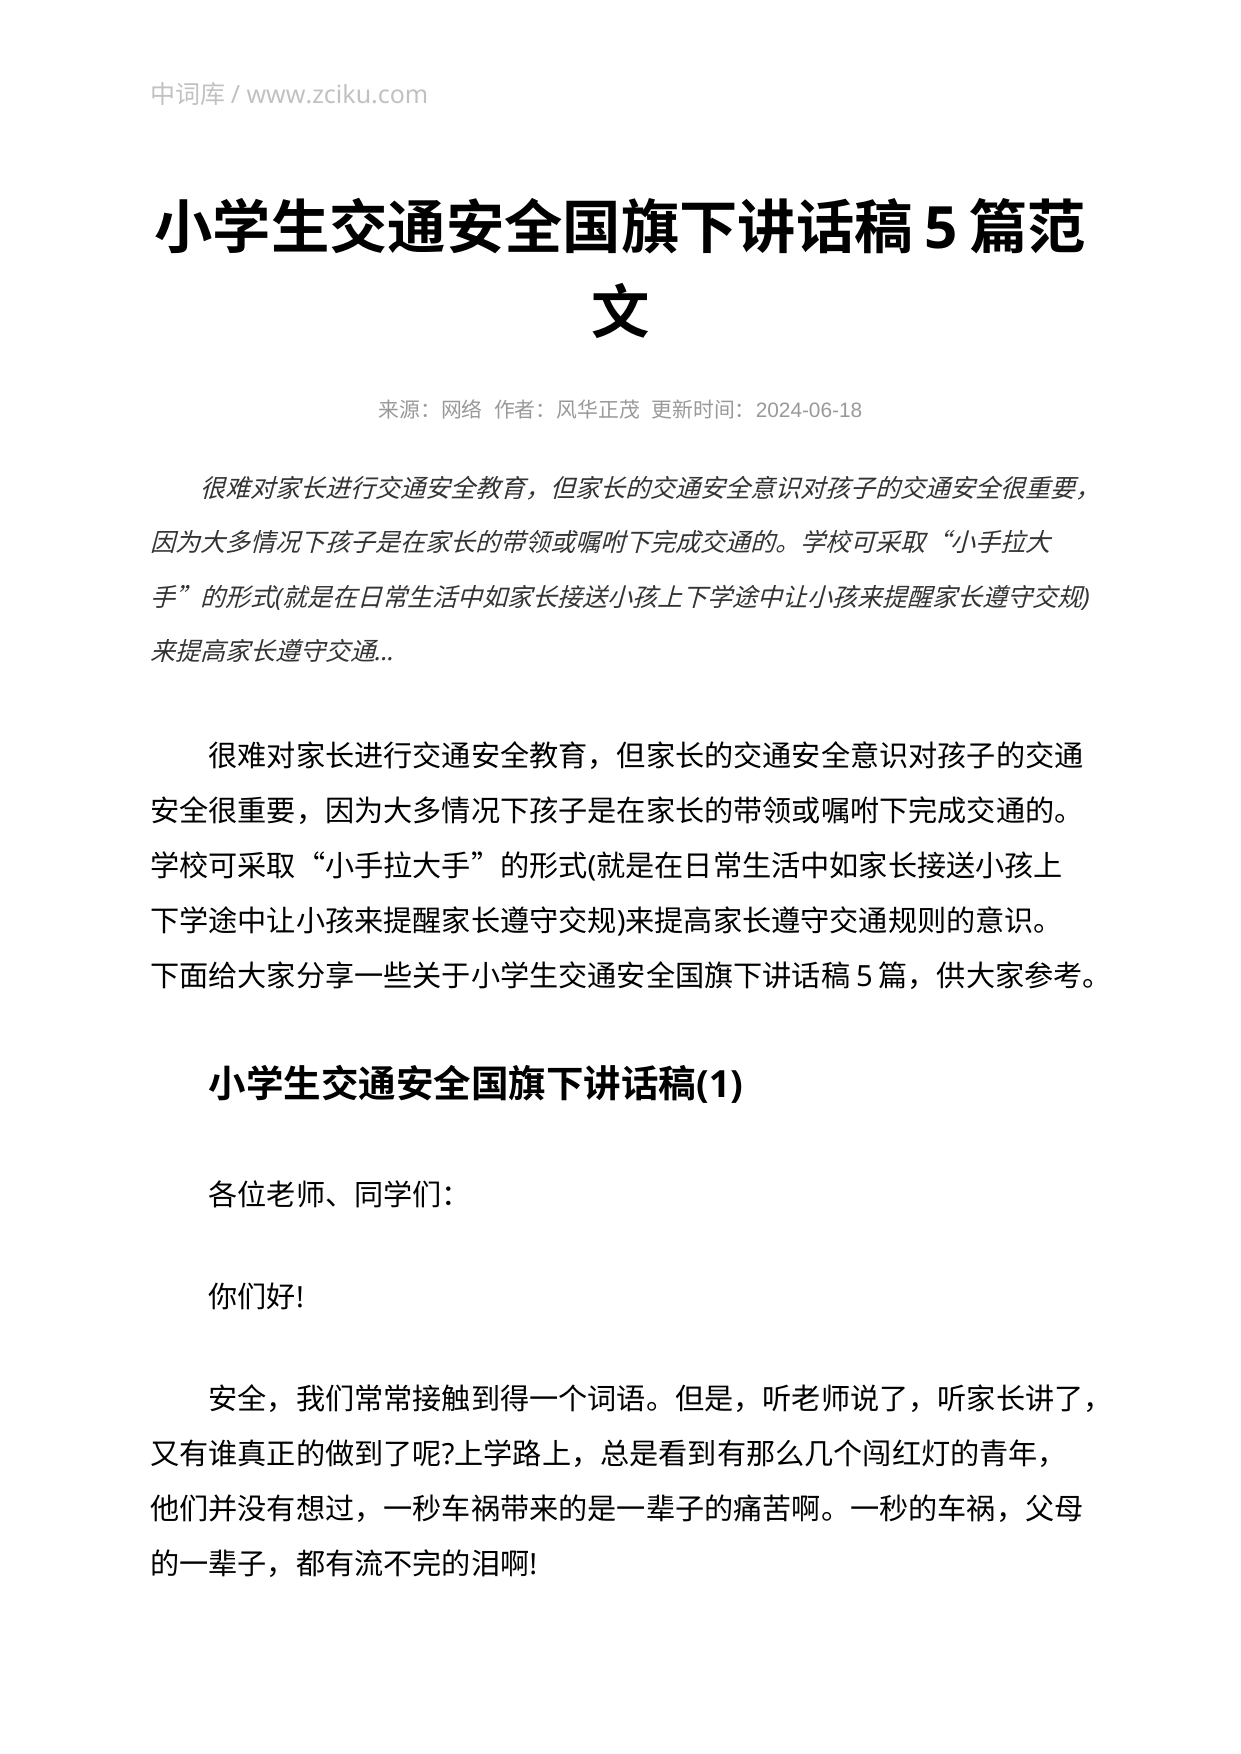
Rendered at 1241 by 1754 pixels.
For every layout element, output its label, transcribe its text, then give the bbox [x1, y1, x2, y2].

text 很难对家长进行交通安全教育，但家长的交通安全意识对孩子的交通安全很重要，因为大多情况下孩子是在家长的带领或嘱咐下完成交通的。学校可采取“小手拉大手”的形式(就是在日常生活中如家长接送小孩上下学途中让小孩来提醒家长遵守交规)来提高家长遵守交通... [150, 468, 1090, 668]
text 小学生交通安全国旗下讲话稿(1) [150, 1054, 1090, 1109]
text 各位老师、同学们： [150, 1172, 1090, 1214]
text 安全，我们常常接触到得一个词语。但是，听老师说了，听家长讲了，又有谁真正的做到了呢?上学路上，总是看到有那么几个闯红灯的青年，他们并没有想过，一秒车祸带来的是一辈子的痛苦啊。一秒的车祸，父母的一辈子，都有流不完的泪啊! [150, 1376, 1090, 1583]
text 你们好! [150, 1274, 1090, 1316]
text 很难对家长进行交通安全教育，但家长的交通安全意识对孩子的交通安全很重要，因为大多情况下孩子是在家长的带领或嘱咐下完成交通的。学校可采取“小手拉大手”的形式(就是在日常生活中如家长接送小孩上下学途中让小孩来提醒家长遵守交规)来提高家长遵守交通规则的意识。下面给大家分享一些关于小学生交通安全国旗下讲话稿5篇，供大家参考。 [150, 733, 1090, 995]
subtitle 小学生交通安全国旗下讲话稿5篇范文 [150, 181, 1090, 351]
text 来源：网络 作者：风华正茂 更新时间：2024-06-18 [150, 397, 1090, 421]
